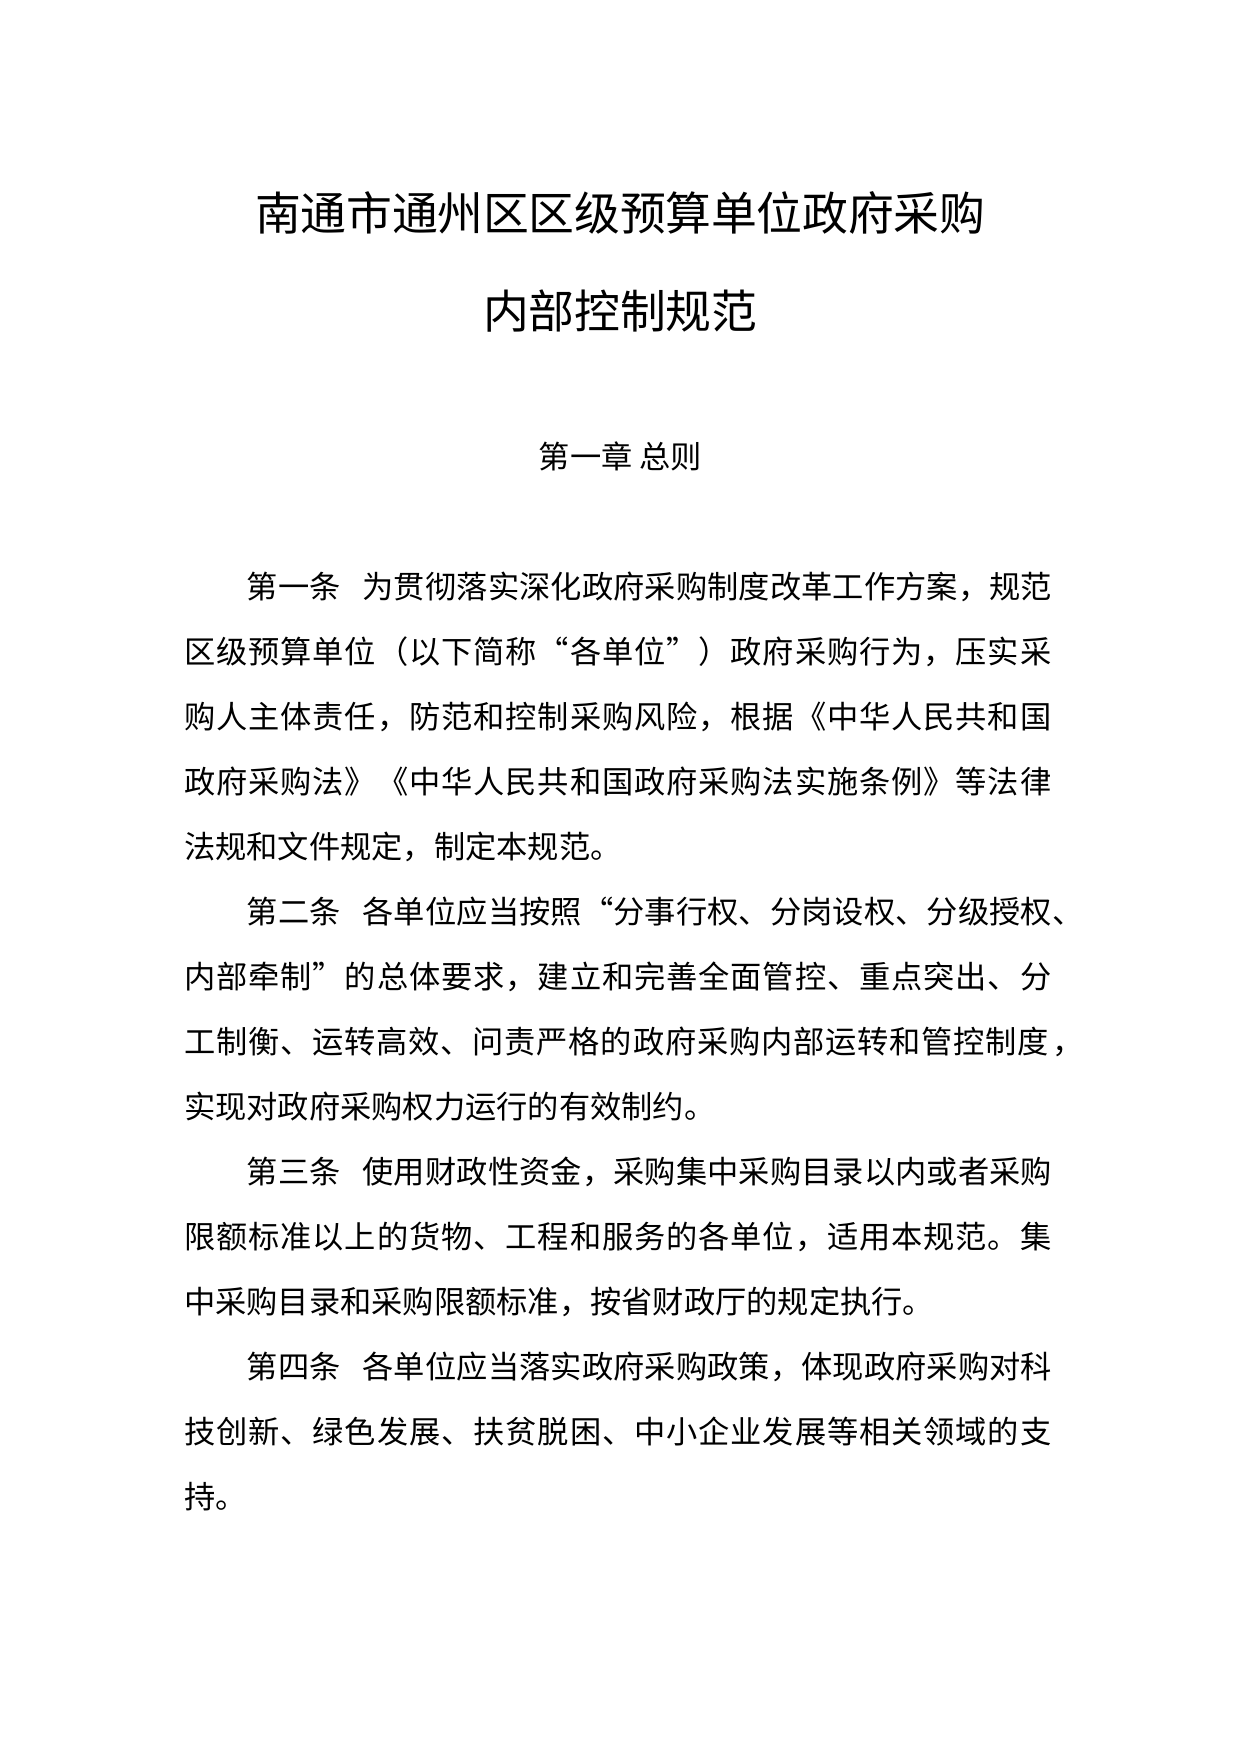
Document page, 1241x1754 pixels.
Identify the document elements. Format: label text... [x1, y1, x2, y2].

text 南通市通州区区级预算单位政府采购 [187, 162, 1053, 259]
list 使用财政性资金，采购集中采购目录以内或者采购限额标准以上的货物、工程和服务的各单位，适用本规范。集中采购目录和采购限额标准，按省财政厅的规定执行。 [184, 1137, 1053, 1332]
list 为贯彻落实深化政府采购制度改革工作方案，规范区级预算单位（以下简称“各单位”）政府采购行为，压实采购人主体责任，防范和控制采购风险，根据《中华人民共和国政府采购法》《中华人民共和国政府采购法实施条例》等法律法规和文件规定，制定本规范。 [184, 552, 1053, 877]
text 第一章 总则 [187, 422, 1053, 487]
list 各单位应当落实政府采购政策，体现政府采购对科技创新、绿色发展、扶贫脱困、中小企业发展等相关领域的支持。 [184, 1332, 1053, 1527]
list 各单位应当按照“分事行权、分岗设权、分级授权、内部牵制”的总体要求，建立和完善全面管控、重点突出、分工制衡、运转高效、问责严格的政府采购内部运转和管控制度，实现对政府采购权力运行的有效制约。 [184, 877, 1053, 1137]
text 内部控制规范 [187, 259, 1053, 357]
